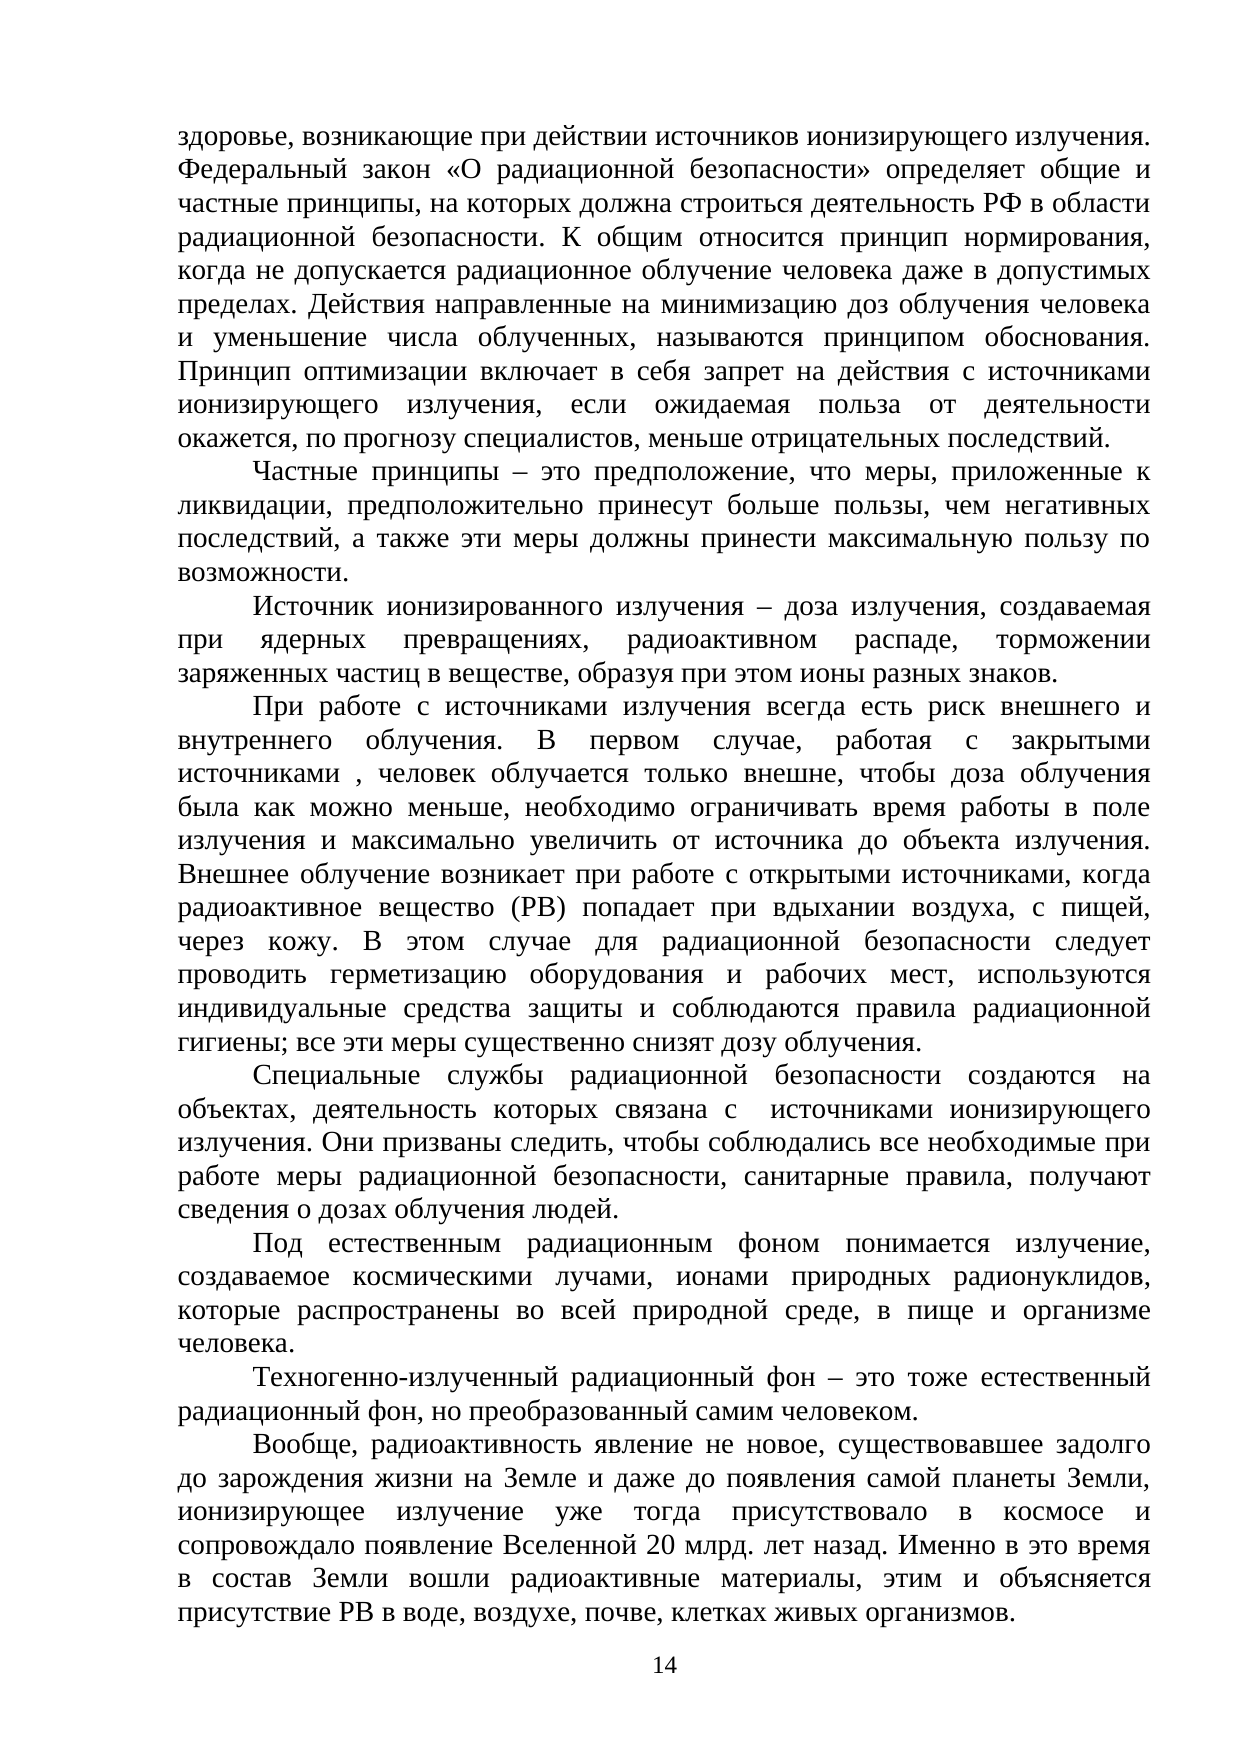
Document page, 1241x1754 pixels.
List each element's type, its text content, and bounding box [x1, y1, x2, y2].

text Под естественным радиационным фоном понимается излучение, создаваемое космическими лучами, ионами природных радионуклидов, которые распространены во всей природной среде, в пище и организме человека. [177, 1225, 1152, 1359]
text Источник ионизированного излучения – доза излучения, создаваемая при ядерных превращениях, радиоактивном распаде, торможении заряженных частиц в веществе, образуя при этом ионы разных знаков. [177, 588, 1152, 688]
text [177, 118, 1152, 453]
text Частные принципы – это предположение, что меры, приложенные к ликвидации, предположительно принесут больше пользы, чем негативных последствий, а также эти меры должны принести максимальную пользу по возможности. [177, 453, 1152, 588]
text Специальные службы радиационной безопасности создаются на объектах, деятельность которых связана с источниками ионизирующего излучения. Они призваны следить, чтобы соблюдались все необходимые при работе меры радиационной безопасности, санитарные правила, получают сведения о дозах облучения людей. [177, 1057, 1152, 1225]
text При работе с источниками излучения всегда есть риск внешнего и внутреннего облучения. В первом случае, работая с закрытыми источниками , человек облучается только внешне, чтобы доза облучения была как можно меньше, необходимо ограничивать время работы в поле излучения и максимально увеличить от источника до объекта излучения. Внешнее облучение возникает при работе с открытыми источниками, когда радиоактивное вещество (РВ) попадает при вдыхании воздуха, с пищей, через кожу. В этом случае для радиационной безопасности следует проводить герметизацию оборудования и рабочих мест, используются индивидуальные средства защиты и соблюдаются правила радиационной гигиены; все эти меры существенно снизят дозу облучения. [177, 688, 1152, 1057]
text Техногенно-излученный радиационный фон – это тоже естественный радиационный фон, но преобразованный самим человеком. [177, 1359, 1152, 1426]
text Вообще, радиоактивность явление не новое, существовавшее задолго до зарождения жизни на Земле и даже до появления самой планеты Земли, ионизирующее излучение уже тогда присутствовало в космосе и сопровождало появление Вселенной 20 млрд. лет назад. Именно в это время в состав Земли вошли радиоактивные материалы, этим и объясняется присутствие РВ в воде, воздухе, почве, клетках живых организмов. [177, 1426, 1152, 1627]
